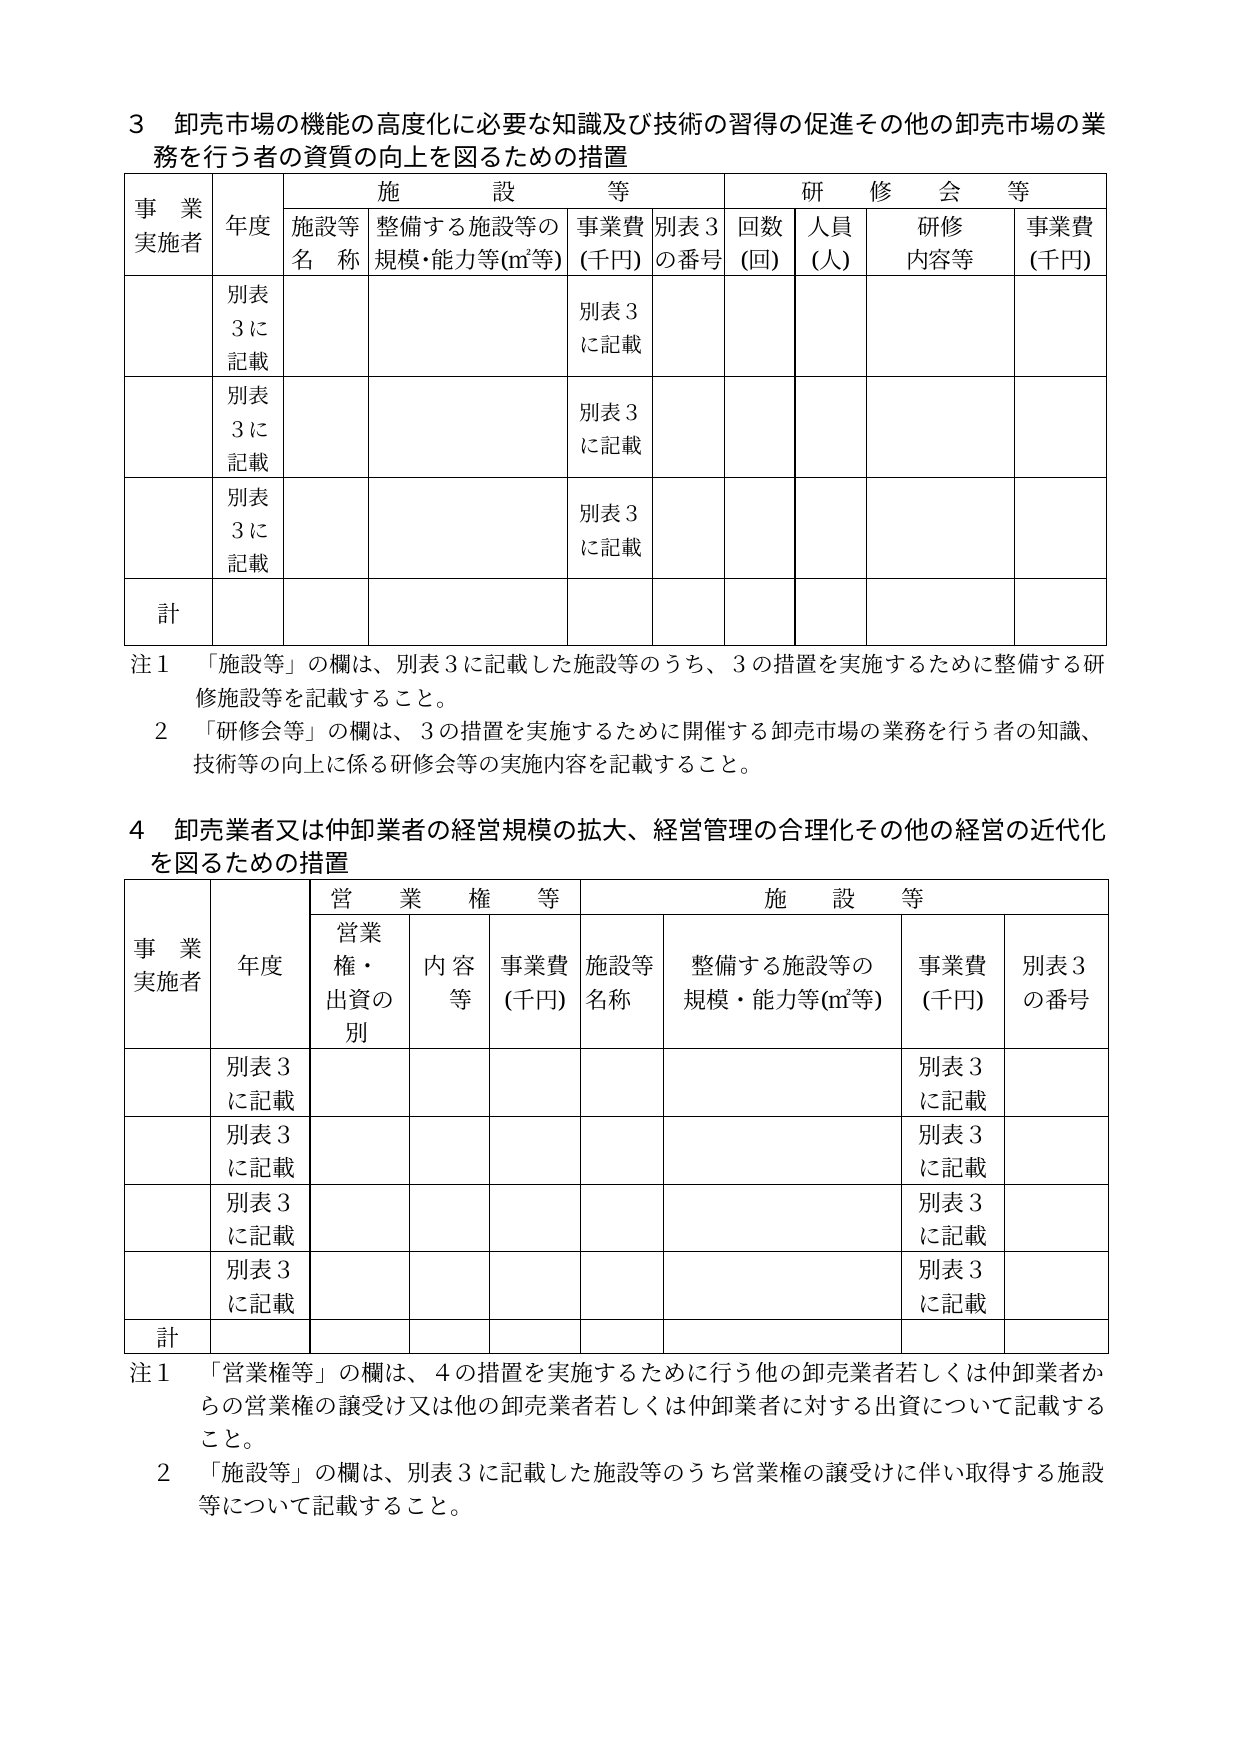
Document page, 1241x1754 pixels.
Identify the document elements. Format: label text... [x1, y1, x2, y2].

table_cell [725, 478, 794, 578]
table_cell [490, 1320, 580, 1353]
table_cell [653, 377, 724, 477]
table_cell 別表３ に記載 [211, 1117, 309, 1183]
table_cell [410, 1320, 489, 1353]
text ３ 卸売市場の機能の高度化に必要な知識及び技術の習得の促進その他の卸売市場の業務を行う者の資質の向上を図るための措置 [124, 106, 1107, 173]
table_cell [410, 1252, 489, 1319]
table_cell 別表３ の番号 [653, 209, 724, 275]
table_cell [125, 1252, 210, 1319]
table_cell [125, 1049, 210, 1116]
table_cell [653, 579, 724, 645]
table_cell [125, 377, 212, 477]
table_cell 事業費 (千円) [902, 915, 1004, 1048]
table_cell [369, 478, 567, 578]
table_cell 内 容 等 [410, 915, 489, 1048]
table_cell [1015, 276, 1106, 376]
table_cell [1005, 1117, 1108, 1183]
table_header 事 業 実施者 [125, 174, 212, 275]
table_header 年度 [213, 174, 283, 275]
table_cell [725, 377, 794, 477]
table_cell 計 [125, 579, 212, 645]
table_header 営 業 権 等 [311, 880, 580, 914]
table_cell 別表３に記載 [213, 276, 283, 376]
text ４ 卸売業者又は仲卸業者の経営規模の拡大、経営管理の合理化その他の経営の近代化を図るための措置 [124, 813, 1107, 879]
text 注１ 「営業権等」の欄は、４の措置を実施するために行う他の卸売業者若しくは仲卸業者からの営業権の譲受け又は他の卸売業者若しくは仲卸業者に対する出資について記載すること。 [129, 1354, 1107, 1454]
table_cell [410, 1117, 489, 1183]
table_cell [311, 1320, 409, 1353]
table_cell [568, 579, 652, 645]
table_cell 別表３ に記載 [568, 377, 652, 477]
table_cell [725, 579, 794, 645]
text ２ 「施設等」の欄は、別表３に記載した施設等のうち営業権の譲受けに伴い取得する施設等について記載すること。 [152, 1454, 1107, 1521]
table_cell [490, 1117, 580, 1183]
table_header 年度 [211, 880, 309, 1048]
table_cell [867, 377, 1014, 477]
table_cell 別表３ に記載 [211, 1252, 309, 1319]
table_cell 別表３ に記載 [211, 1049, 309, 1116]
table_cell 別表３ に記載 [902, 1252, 1004, 1319]
table_cell [581, 1185, 663, 1251]
table_cell 事業費 (千円) [1015, 209, 1106, 275]
table_cell [284, 579, 368, 645]
table_header 施 設 等 [284, 174, 724, 207]
table_cell [902, 1320, 1004, 1353]
table_cell [311, 1049, 409, 1116]
table_cell 別表３ に記載 [902, 1185, 1004, 1251]
table_cell [581, 1117, 663, 1183]
table_cell [653, 276, 724, 376]
table_cell [796, 478, 866, 578]
table_cell 別表３に記載 [213, 377, 283, 477]
table_cell [211, 1320, 309, 1353]
table_cell [284, 377, 368, 477]
table_cell 別表３ に記載 [568, 276, 652, 376]
table_cell [1015, 579, 1106, 645]
table_cell 整備する施設等の 規模・能力等(㎡等) [664, 915, 901, 1048]
table_cell 別表３ に記載 [902, 1049, 1004, 1116]
table_header 事 業 実施者 [125, 880, 210, 1048]
table_cell [867, 276, 1014, 376]
table_cell [664, 1185, 901, 1251]
table_cell 施設等 名 称 [284, 209, 368, 275]
table_cell 整備する施設等の 規模･能力等(㎡等) [369, 209, 567, 275]
table_cell [1005, 1320, 1108, 1353]
table_cell [490, 1185, 580, 1251]
table_cell [369, 377, 567, 477]
table_cell [284, 276, 368, 376]
text 注１ 「施設等」の欄は、別表３に記載した施設等のうち、３の措置を実施するために整備する研修施設等を記載すること。 [130, 646, 1107, 713]
table_cell 別表３ の番号 [1005, 915, 1108, 1048]
table_cell [725, 276, 794, 376]
table_cell 回数 (回) [725, 209, 794, 275]
table_cell [410, 1049, 489, 1116]
table_cell [125, 276, 212, 376]
table_cell 別表３ に記載 [211, 1185, 309, 1251]
table_cell [1015, 478, 1106, 578]
table_cell [867, 579, 1014, 645]
table_cell 計 [125, 1320, 210, 1353]
table_cell [796, 377, 866, 477]
table_cell [867, 478, 1014, 578]
table_cell [490, 1049, 580, 1116]
table_cell [410, 1185, 489, 1251]
table_cell 施設等名称 [581, 915, 663, 1048]
table_cell [311, 1117, 409, 1183]
table_cell [664, 1252, 901, 1319]
table_cell [490, 1252, 580, 1319]
table_cell [796, 579, 866, 645]
table_cell [125, 1117, 210, 1183]
table_cell [311, 1252, 409, 1319]
table_cell 営業権・ 出資の別 [311, 915, 409, 1048]
table_cell [1005, 1049, 1108, 1116]
table_cell [653, 478, 724, 578]
table_cell [1015, 377, 1106, 477]
table_header 施 設 等 [581, 880, 1108, 914]
table_cell [664, 1320, 901, 1353]
table_cell 人員 (人) [796, 209, 866, 275]
table_cell 事業費 (千円) [568, 209, 652, 275]
table_cell 研修 内容等 [867, 209, 1014, 275]
table_cell [369, 579, 567, 645]
table_cell [664, 1049, 901, 1116]
table_cell [369, 276, 567, 376]
table_cell [1005, 1185, 1108, 1251]
table_cell [581, 1049, 663, 1116]
table_cell [125, 1185, 210, 1251]
table_cell [581, 1252, 663, 1319]
table_cell [1005, 1252, 1108, 1319]
table_cell 事業費 (千円) [490, 915, 580, 1048]
table_cell 別表３ に記載 [902, 1117, 1004, 1183]
table_cell [213, 579, 283, 645]
table_cell [664, 1117, 901, 1183]
table_cell [284, 478, 368, 578]
table_cell [581, 1320, 663, 1353]
table_cell [796, 276, 866, 376]
table_cell [311, 1185, 409, 1251]
table_cell [125, 478, 212, 578]
table_cell 別表３に記載 [213, 478, 283, 578]
text ２ 「研修会等」の欄は、３の措置を実施するために開催する卸売市場の業務を行う者の知識、技術等の向上に係る研修会等の実施内容を記載すること。 [150, 713, 1107, 779]
table_header 研 修 会 等 [725, 174, 1106, 207]
table_cell 別表３ に記載 [568, 478, 652, 578]
